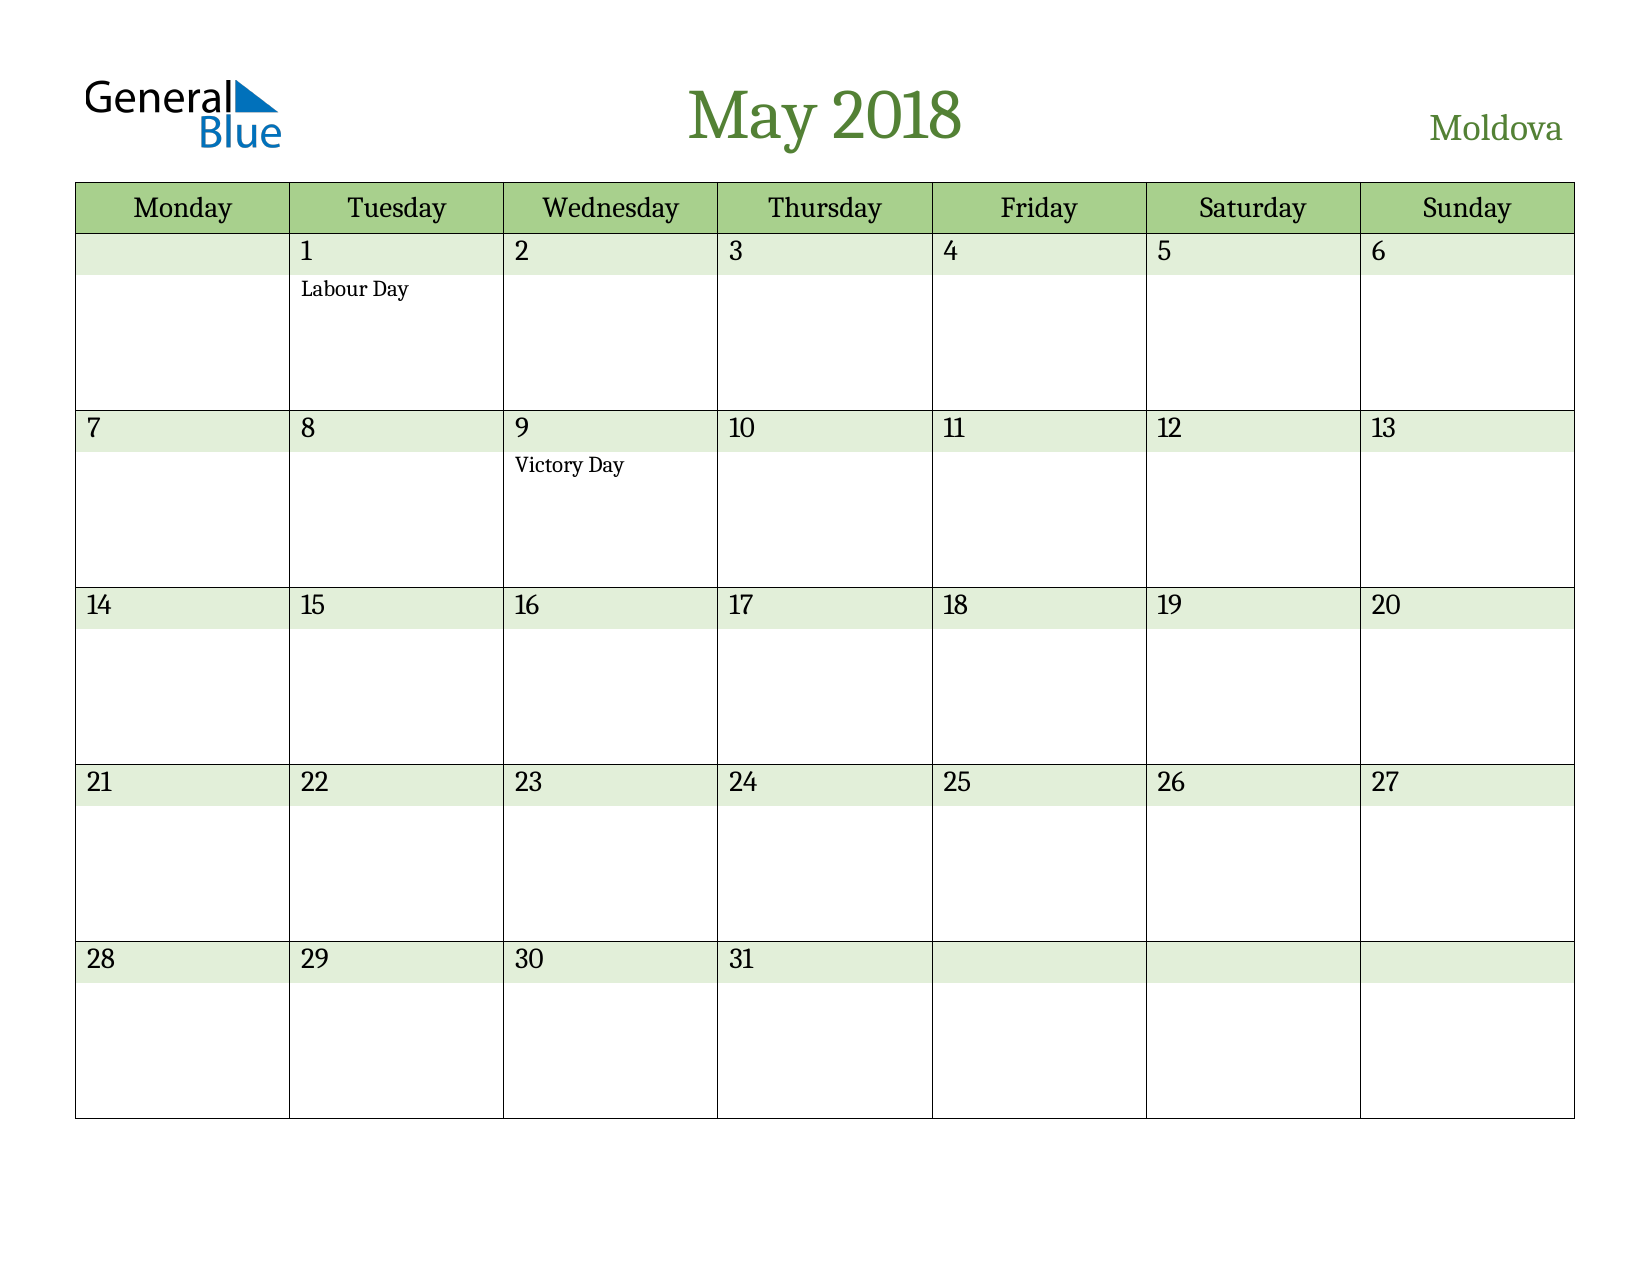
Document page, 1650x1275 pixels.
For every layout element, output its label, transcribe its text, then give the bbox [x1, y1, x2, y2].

table_cell 23 [504, 765, 717, 806]
table_cell [718, 452, 932, 587]
table_cell 1 [290, 234, 503, 275]
table_cell [1361, 629, 1574, 764]
table_cell 25 [933, 765, 1146, 806]
table_cell [933, 806, 1146, 941]
table_cell 17 [718, 588, 932, 629]
table_cell 29 [290, 942, 503, 983]
table_cell Thursday [718, 183, 932, 233]
table_cell [1147, 452, 1360, 587]
table_cell 24 [718, 765, 932, 806]
table_cell 21 [76, 765, 289, 806]
table_cell [76, 806, 289, 941]
table_cell 20 [1361, 588, 1574, 629]
table_cell [1147, 942, 1360, 983]
table_cell 30 [504, 942, 717, 983]
table_cell Saturday [1147, 183, 1360, 233]
table_cell [76, 452, 289, 587]
table_cell 3 [718, 234, 932, 275]
table_cell Labour Day [290, 275, 503, 410]
table_cell [504, 983, 717, 1118]
table_cell 10 [718, 411, 932, 452]
table_cell [504, 806, 717, 941]
table_cell 2 [504, 234, 717, 275]
table_cell [933, 275, 1146, 410]
table_cell [1147, 629, 1360, 764]
table_cell 15 [290, 588, 503, 629]
table_cell [1361, 275, 1574, 410]
table_cell [933, 983, 1146, 1118]
table_cell 4 [933, 234, 1146, 275]
table_cell 16 [504, 588, 717, 629]
table_cell [1147, 983, 1360, 1118]
table_cell Wednesday [504, 183, 717, 233]
table_cell 28 [76, 942, 289, 983]
table_cell 5 [1147, 234, 1360, 275]
table_cell 6 [1361, 234, 1574, 275]
table_cell [290, 983, 503, 1118]
table_cell [718, 629, 932, 764]
table_cell 13 [1361, 411, 1574, 452]
table_cell 18 [933, 588, 1146, 629]
table_cell Victory Day [504, 452, 717, 587]
table_cell [76, 234, 289, 275]
table_cell [504, 629, 717, 764]
table_header May 2018 [504, 75, 1146, 182]
table_cell 11 [933, 411, 1146, 452]
table_cell [933, 629, 1146, 764]
table_cell [290, 452, 503, 587]
table_cell 22 [290, 765, 503, 806]
table_cell [1361, 983, 1574, 1118]
table_cell Sunday [1361, 183, 1574, 233]
table_cell [1147, 275, 1360, 410]
table_cell [1361, 452, 1574, 587]
table_cell [718, 983, 932, 1118]
table_cell Friday [933, 183, 1146, 233]
table_cell [504, 275, 717, 410]
table_cell [76, 983, 289, 1118]
table_cell 12 [1147, 411, 1360, 452]
table_cell 19 [1147, 588, 1360, 629]
table_cell [1147, 806, 1360, 941]
table_cell [290, 629, 503, 764]
table_cell [933, 452, 1146, 587]
table_cell 27 [1361, 765, 1574, 806]
table_cell [1361, 806, 1574, 941]
table_cell [933, 942, 1146, 983]
table_cell 7 [76, 411, 289, 452]
table_cell [76, 629, 289, 764]
table_header Moldova [1146, 75, 1574, 182]
table_cell [290, 806, 503, 941]
table_cell 31 [718, 942, 932, 983]
table_cell 26 [1147, 765, 1360, 806]
table_cell [718, 806, 932, 941]
table_cell [76, 275, 289, 410]
table_cell Monday [76, 183, 289, 233]
picture [86, 80, 281, 148]
table_cell [718, 275, 932, 410]
table_header [76, 75, 503, 182]
table_cell [1361, 942, 1574, 983]
table_cell 9 [504, 411, 717, 452]
table_cell Tuesday [290, 183, 503, 233]
table_cell 8 [290, 411, 503, 452]
table_cell 14 [76, 588, 289, 629]
